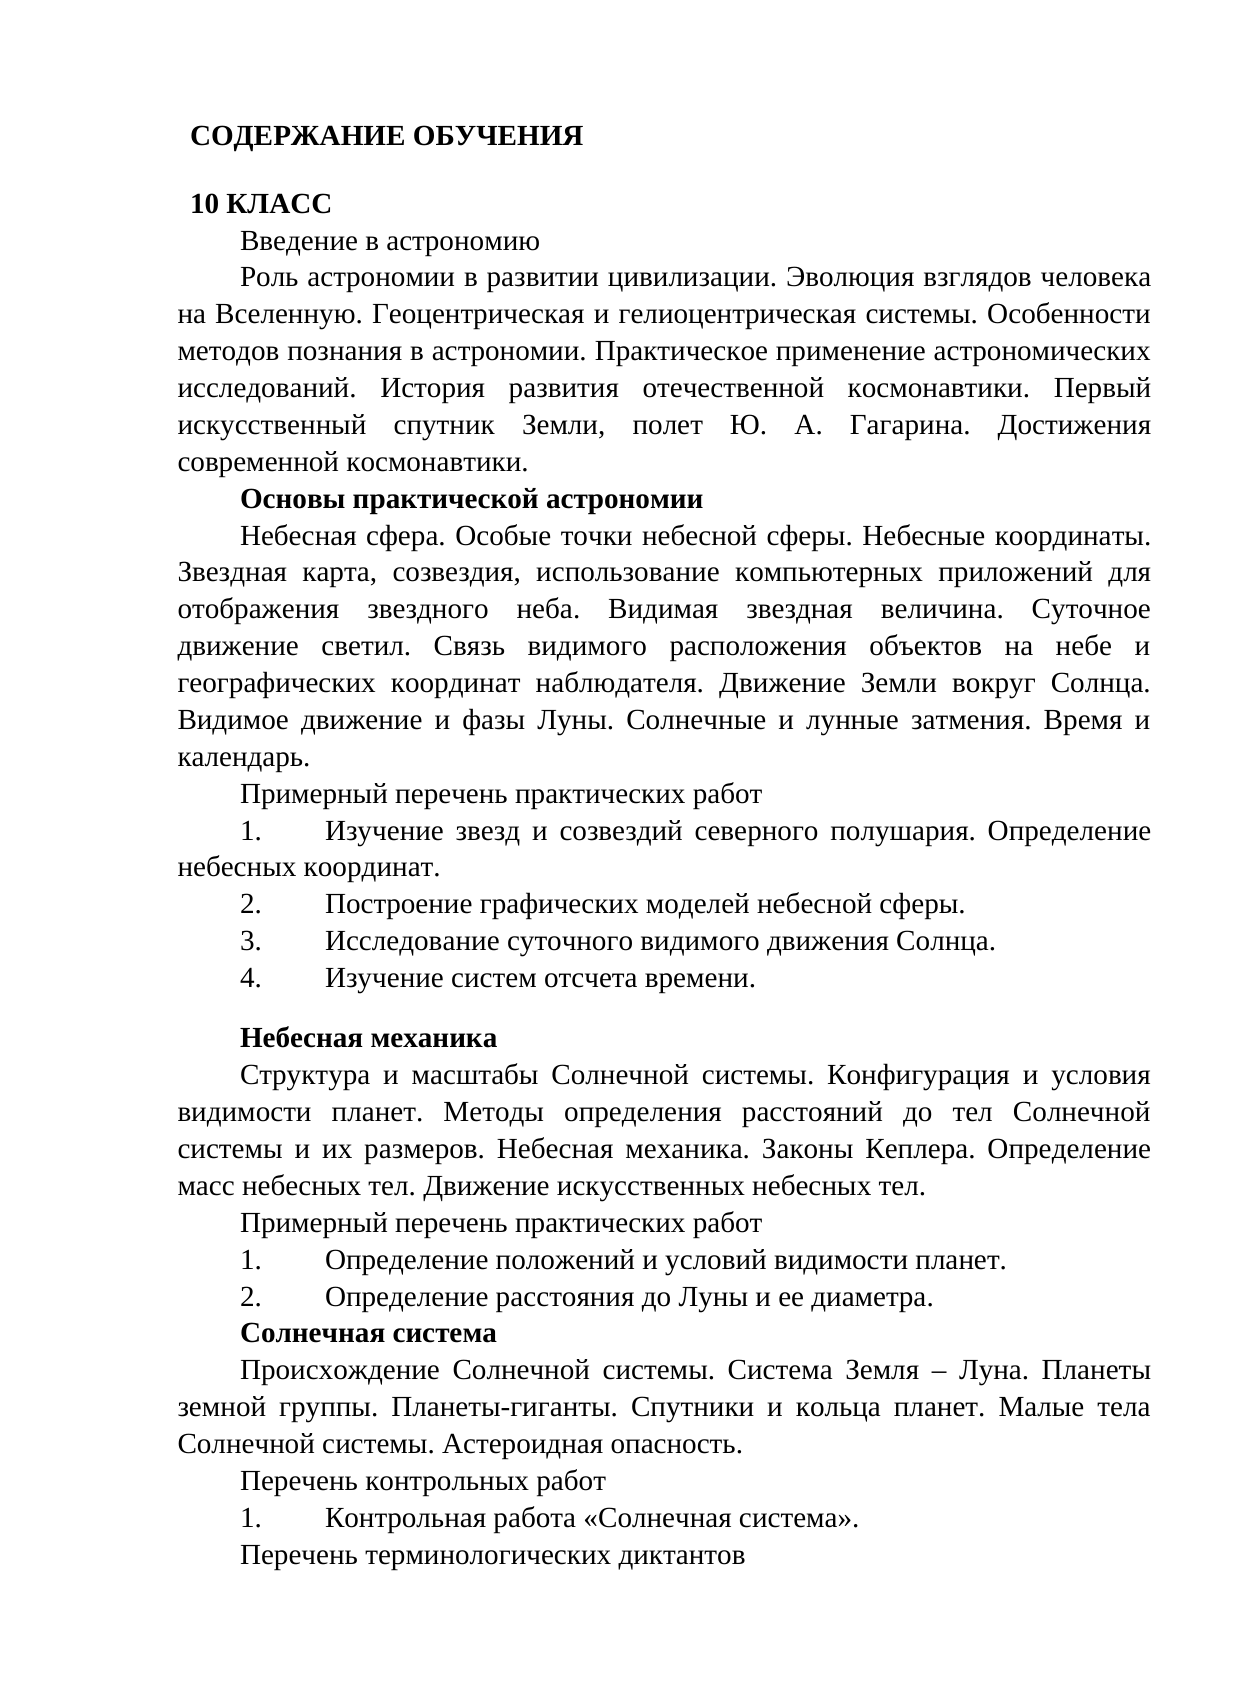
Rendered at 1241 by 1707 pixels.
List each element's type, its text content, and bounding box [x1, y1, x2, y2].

text 1. Изучение звезд и созвездий северного полушария. Определение небесных координат. [177, 813, 1152, 883]
text 1. Контрольная работа «Солнечная система». [177, 1500, 1152, 1533]
text Небесная механика [177, 1021, 1152, 1054]
text Происхождение Солнечной системы. Система Земля – Луна. Планеты земной группы. Планеты-гиганты. Спутники и кольца планет. Малые тела Солнечной системы. Астероидная опасность. [177, 1352, 1152, 1460]
text 2. Построение графических моделей небесной сферы. [177, 886, 1152, 920]
text Перечень контрольных работ [177, 1463, 1152, 1497]
text 3. Исследование суточного видимого движения Солнца. [177, 923, 1152, 957]
text Небесная сфера. Особые точки небесной сферы. Небесные координаты. Звездная карта, созвездия, использование компьютерных приложений для отображения звездного неба. Видимая звездная величина. Суточное движение светил. Связь видимого расположения объектов на небе и географических координат наблюдателя. Движение Земли вокруг Солнца. Видимое движение и фазы Луны. Солнечные и лунные затмения. Время и календарь. [177, 518, 1152, 772]
text Роль астрономии в развитии цивилизации. Эволюция взглядов человека на Вселенную. Геоцентрическая и гелиоцентрическая системы. Особенности методов познания в астрономии. Практическое применение астрономических исследований. История развития отечественной космонавтики. Первый искусственный спутник Земли, полет Ю. А. Гагарина. Достижения современной космонавтики. [177, 259, 1152, 477]
text СОДЕРЖАНИЕ ОБУЧЕНИЯ [190, 118, 1152, 152]
text 1. Определение положений и условий видимости планет. [177, 1242, 1152, 1275]
text Структура и масштабы Солнечной системы. Конфигурация и условия видимости планет. Методы определения расстояний до тел Солнечной системы и их размеров. Небесная механика. Законы Кеплера. Определение масс небесных тел. Движение искусственных небесных тел. [177, 1057, 1152, 1202]
text Примерный перечень практических работ [177, 1205, 1152, 1238]
text Введение в астрономию [177, 223, 1152, 256]
text 2. Определение расстояния до Луны и ее диаметра. [177, 1279, 1152, 1312]
text 4. Изучение систем отсчета времени. [177, 960, 1152, 994]
text Солнечная система [177, 1316, 1152, 1349]
text Примерный перечень практических работ [177, 776, 1152, 809]
text Основы практической астрономии [177, 481, 1152, 514]
text 10 КЛАСС [190, 186, 1152, 219]
text Перечень терминологических диктантов [177, 1537, 1152, 1570]
